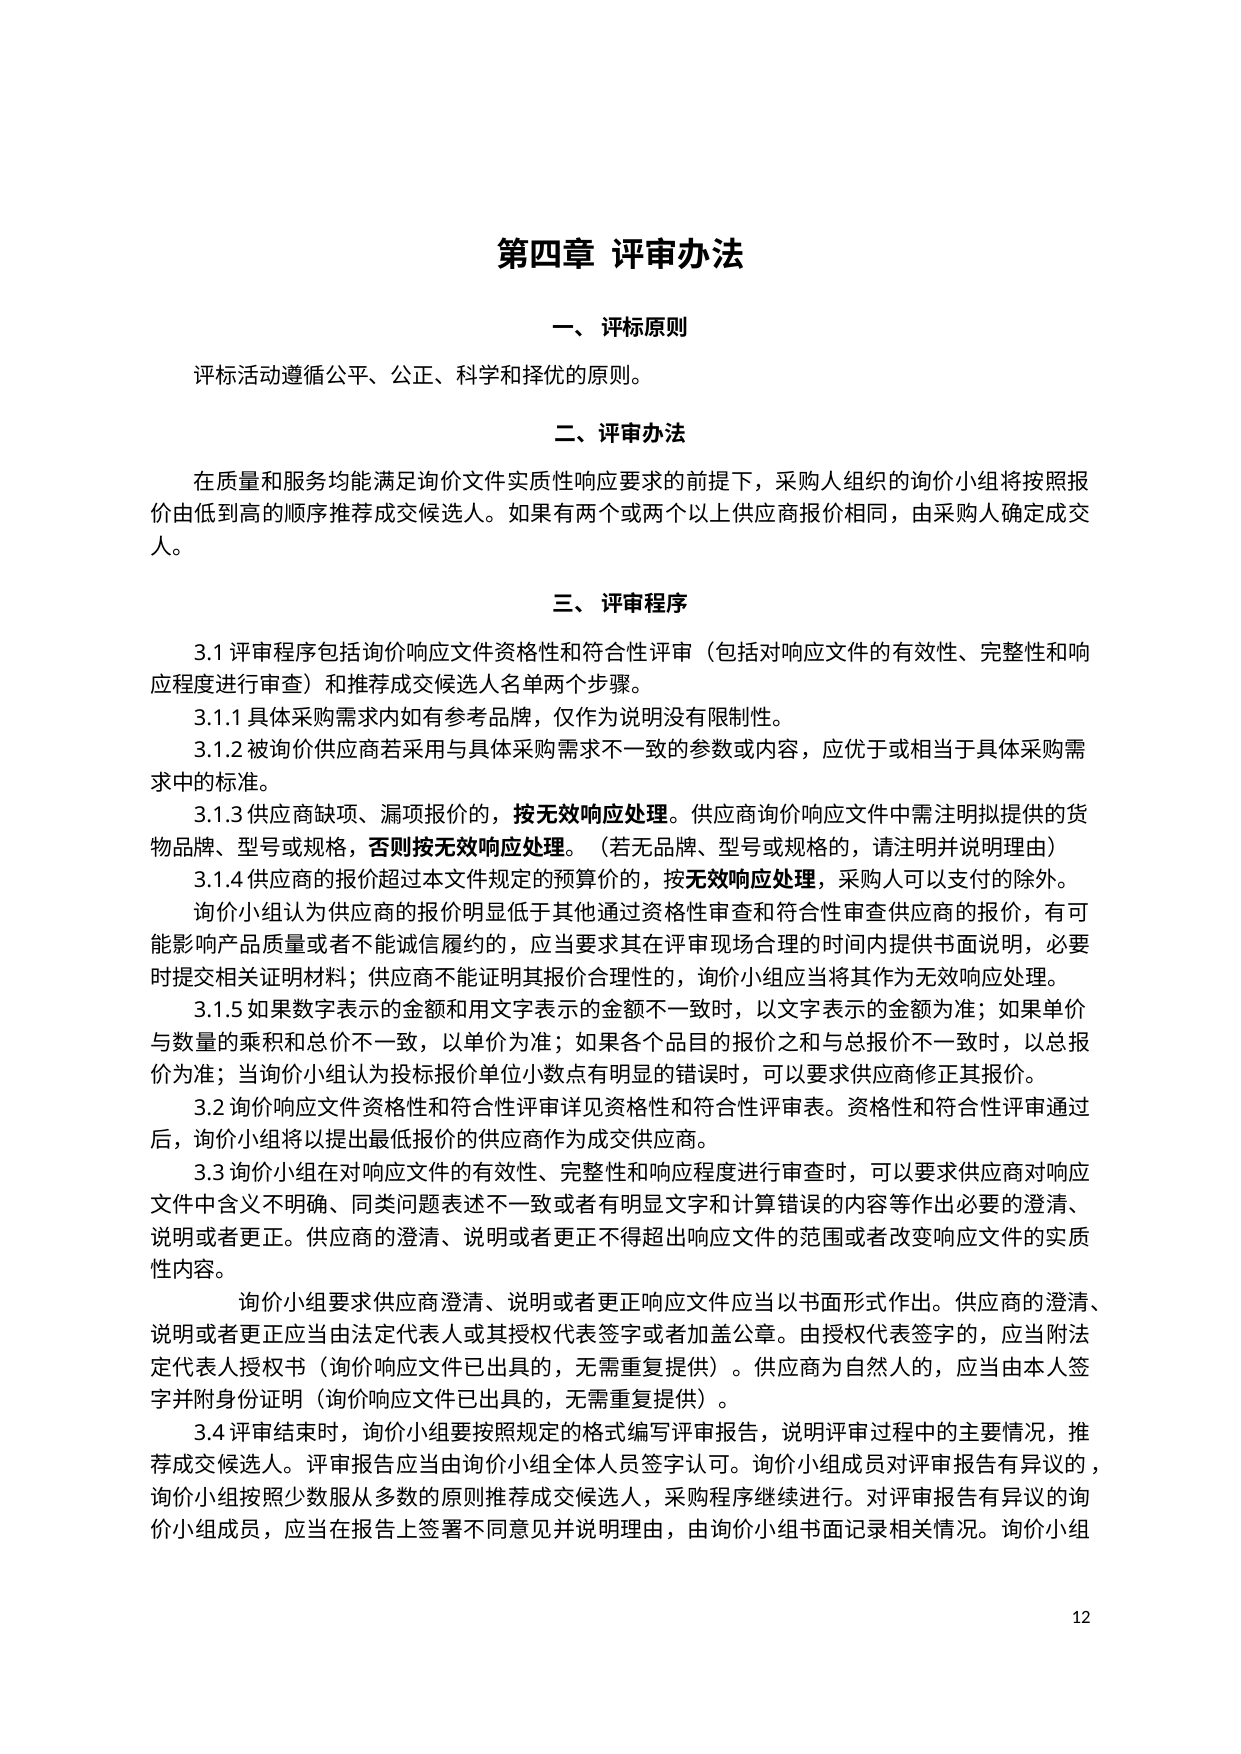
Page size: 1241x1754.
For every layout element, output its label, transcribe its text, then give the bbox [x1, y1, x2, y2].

text 3.1.3供应商缺项、漏项报价的，按无效响应处理。供应商询价响应文件中需注明拟提供的货物品牌、型号或规格，否则按无效响应处理。（若无品牌、型号或规格的，请注明并说明理由） [150, 797, 1090, 862]
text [150, 1414, 1090, 1544]
subtitle 二、评审办法 [150, 415, 1090, 448]
text 3.3询价小组在对响应文件的有效性、完整性和响应程度进行审查时，可以要求供应商对响应文件中含义不明确、同类问题表述不一致或者有明显文字和计算错误的内容等作出必要的澄清、说明或者更正。供应商的澄清、说明或者更正不得超出响应文件的范围或者改变响应文件的实质性内容。 [150, 1154, 1090, 1284]
text 3.1.1具体采购需求内如有参考品牌，仅作为说明没有限制性。 [150, 699, 1090, 732]
text 3.1.4供应商的报价超过本文件规定的预算价的，按无效响应处理，采购人可以支付的除外。 [150, 862, 1090, 894]
text 询价小组认为供应商的报价明显低于其他通过资格性审查和符合性审查供应商的报价，有可能影响产品质量或者不能诚信履约的，应当要求其在评审现场合理的时间内提供书面说明，必要时提交相关证明材料；供应商不能证明其报价合理性的，询价小组应当将其作为无效响应处理。 [150, 894, 1090, 992]
text 3.2询价响应文件资格性和符合性评审详见资格性和符合性评审表。资格性和符合性评审通过后，询价小组将以提出最低报价的供应商作为成交供应商。 [150, 1089, 1090, 1154]
text 3.1评审程序包括询价响应文件资格性和符合性评审（包括对响应文件的有效性、完整性和响应程度进行审查）和推荐成交候选人名单两个步骤。 [150, 634, 1090, 699]
subtitle 三、 评审程序 [150, 586, 1090, 618]
subtitle 一、 评标原则 [150, 309, 1090, 342]
text 评标活动遵循公平、公正、科学和择优的原则。 [150, 358, 1090, 390]
text 第四章 评审办法 [150, 219, 1090, 284]
text 询价小组要求供应商澄清、说明或者更正响应文件应当以书面形式作出。供应商的澄清、说明或者更正应当由法定代表人或其授权代表签字或者加盖公章。由授权代表签字的，应当附法定代表人授权书（询价响应文件已出具的，无需重复提供）。供应商为自然人的，应当由本人签字并附身份证明（询价响应文件已出具的，无需重复提供）。 [150, 1284, 1090, 1414]
text 3.1.5如果数字表示的金额和用文字表示的金额不一致时，以文字表示的金额为准；如果单价与数量的乘积和总价不一致，以单价为准；如果各个品目的报价之和与总报价不一致时，以总报价为准；当询价小组认为投标报价单位小数点有明显的错误时，可以要求供应商修正其报价。 [150, 992, 1090, 1089]
text 3.1.2被询价供应商若采用与具体采购需求不一致的参数或内容，应优于或相当于具体采购需求中的标准。 [150, 732, 1090, 797]
text 在质量和服务均能满足询价文件实质性响应要求的前提下，采购人组织的询价小组将按照报价由低到高的顺序推荐成交候选人。如果有两个或两个以上供应商报价相同，由采购人确定成交人。 [150, 463, 1090, 561]
